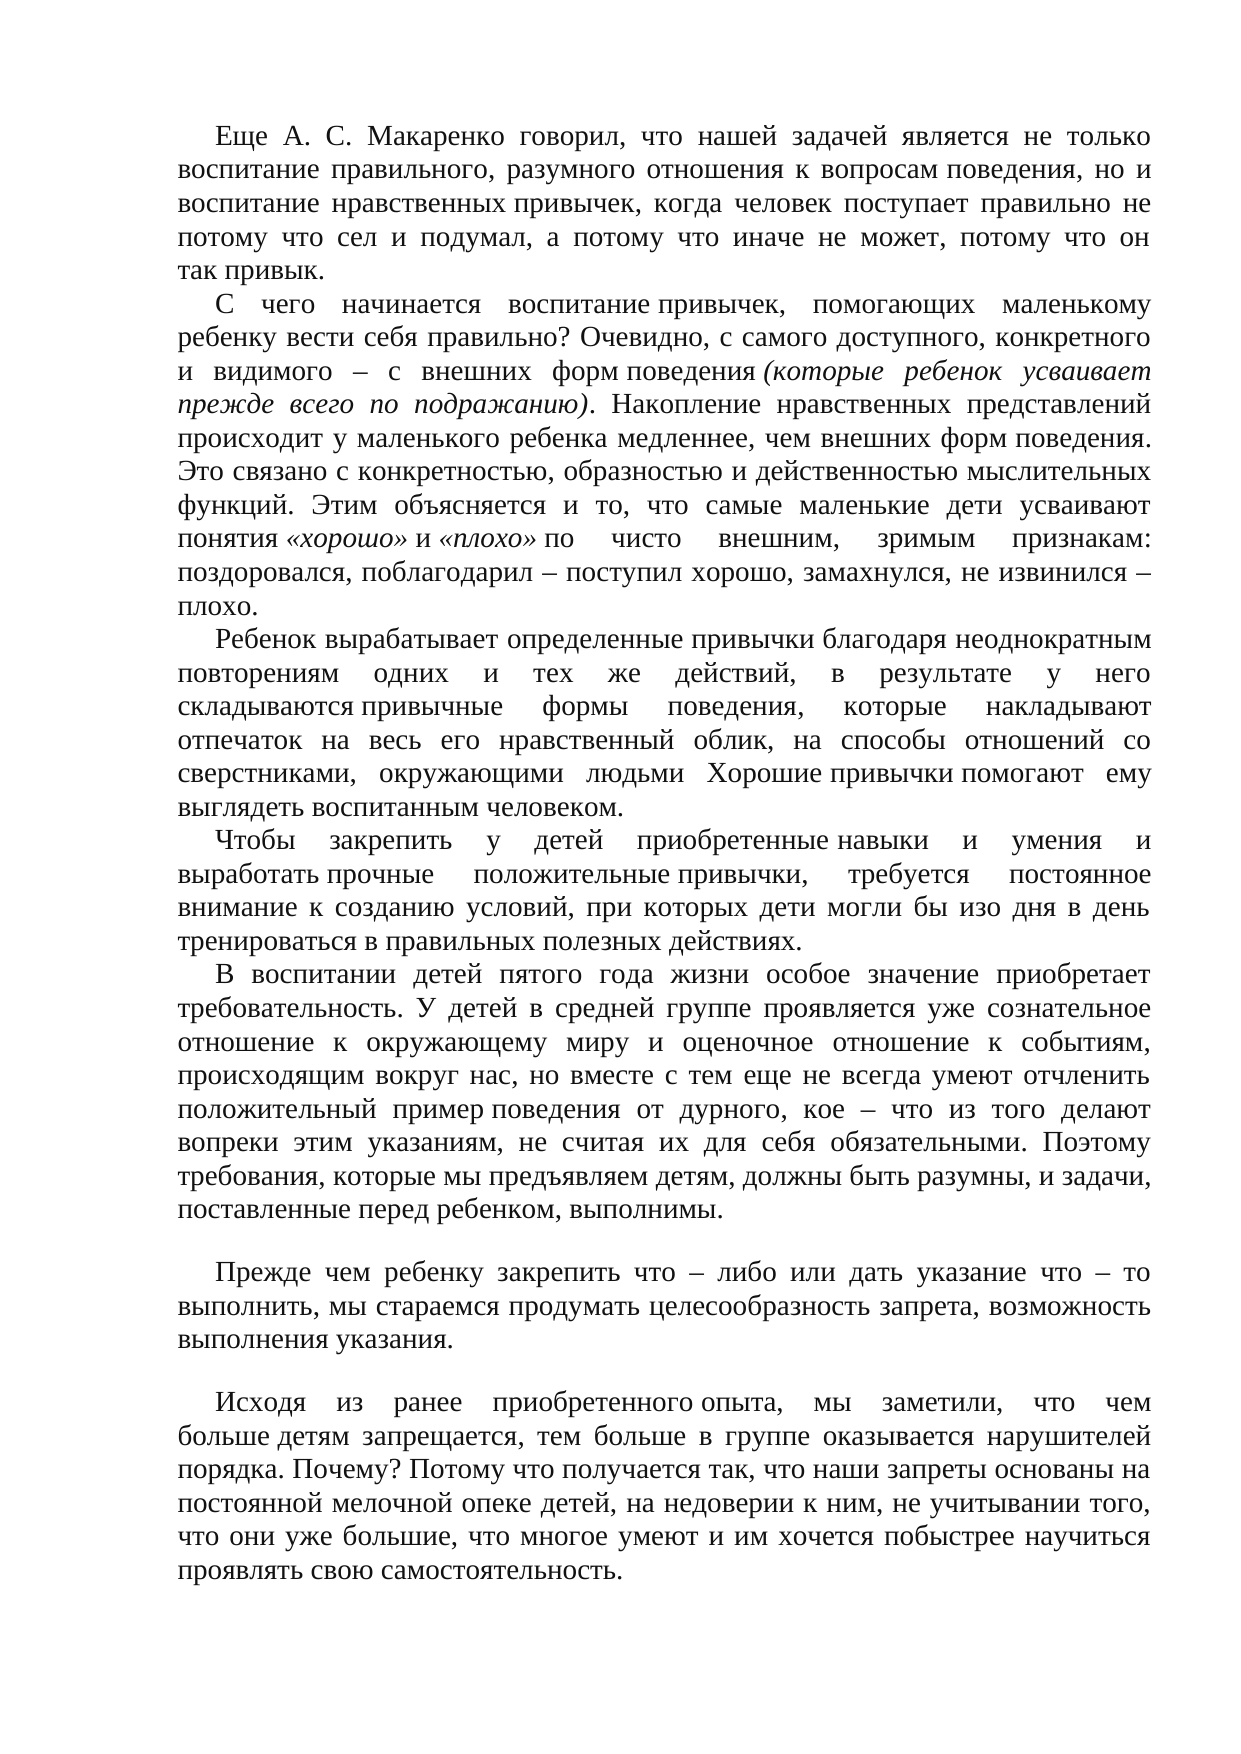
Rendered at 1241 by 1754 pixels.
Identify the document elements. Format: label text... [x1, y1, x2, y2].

text Еще А. С. Макаренко говорил, что нашей задачей является не только воспитание правильного, разумного отношения к вопросам поведения, но и воспитание нравственных привычек, когда человек поступает правильно не потому что сел и подумал, а потому что иначе не может, потому что он так привык. [177, 118, 1152, 286]
text Ребенок вырабатывает определенные привычки благодаря неоднократным повторениям одних и тех же действий, в результате у него складываются привычные формы поведения, которые накладывают отпечаток на весь его нравственный облик, на способы отношений со сверстниками, окружающими людьми Хорошие привычки помогают ему выглядеть воспитанным человеком. [177, 621, 1152, 822]
text В воспитании детей пятого года жизни особое значение приобретает требовательность. У детей в средней группе проявляется уже сознательное отношение к окружающему миру и оценочное отношение к событиям, происходящим вокруг нас, но вместе с тем еще не всегда умеют отчленить положительный пример поведения от дурного, кое – что из того делают вопреки этим указаниям, не считая их для себя обязательными. Поэтому требования, которые мы предъявляем детям, должны быть разумны, и задачи, поставленные перед ребенком, выполнимы. [177, 957, 1152, 1225]
text Прежде чем ребенку закрепить что – либо или дать указание что – то выполнить, мы стараемся продумать целесообразность запрета, возможность выполнения указания. [177, 1254, 1152, 1355]
text Исходя из ранее приобретенного опыта, мы заметили, что чем больше детям запрещается, тем больше в группе оказывается нарушителей порядка. Почему? Потому что получается так, что наши запреты основаны на постоянной мелочной опеке детей, на недоверии к ним, не учитывании того, что они уже большие, что многое умеют и им хочется побыстрее научиться проявлять свою самостоятельность. [177, 1384, 1152, 1585]
text С чего начинается воспитание привычек, помогающих маленькому ребенку вести себя правильно? Очевидно, с самого доступного, конкретного и видимого – с внешних форм поведения (которые ребенок усваивает прежде всего по подражанию). Накопление нравственных представлений происходит у маленького ребенка медленнее, чем внешних форм поведения. Это связано с конкретностью, образностью и действенностью мыслительных функций. Этим объясняется и то, что самые маленькие дети усваивают понятия «хорошо» и «плохо» по чисто внешним, зримым признакам: поздоровался, поблагодарил – поступил хорошо, замахнулся, не извинился – плохо. [177, 286, 1152, 621]
text Чтобы закрепить у детей приобретенные навыки и умения и выработать прочные положительные привычки, требуется постоянное внимание к созданию условий, при которых дети могли бы изо дня в день тренироваться в правильных полезных действиях. [177, 822, 1152, 957]
